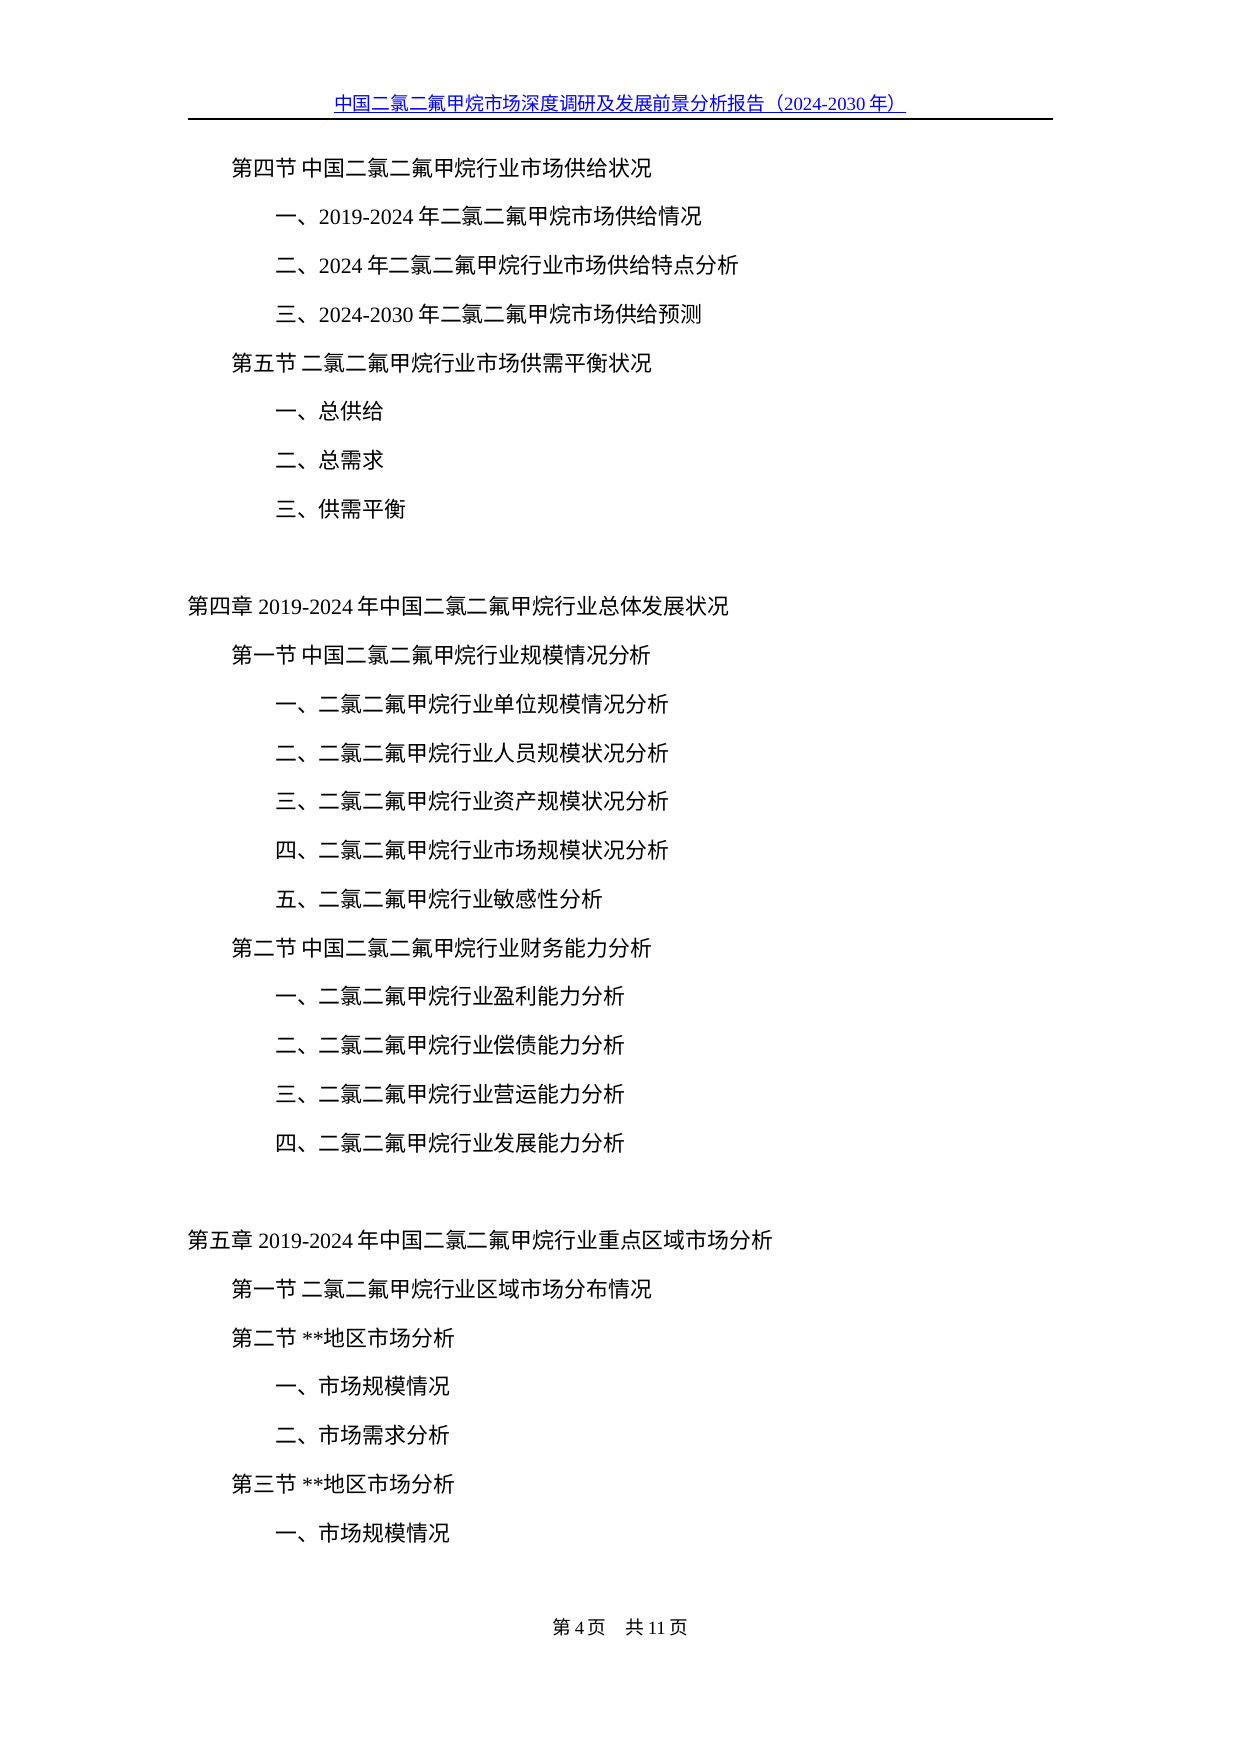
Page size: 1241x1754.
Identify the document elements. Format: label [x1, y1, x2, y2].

text [187, 150, 1053, 1548]
